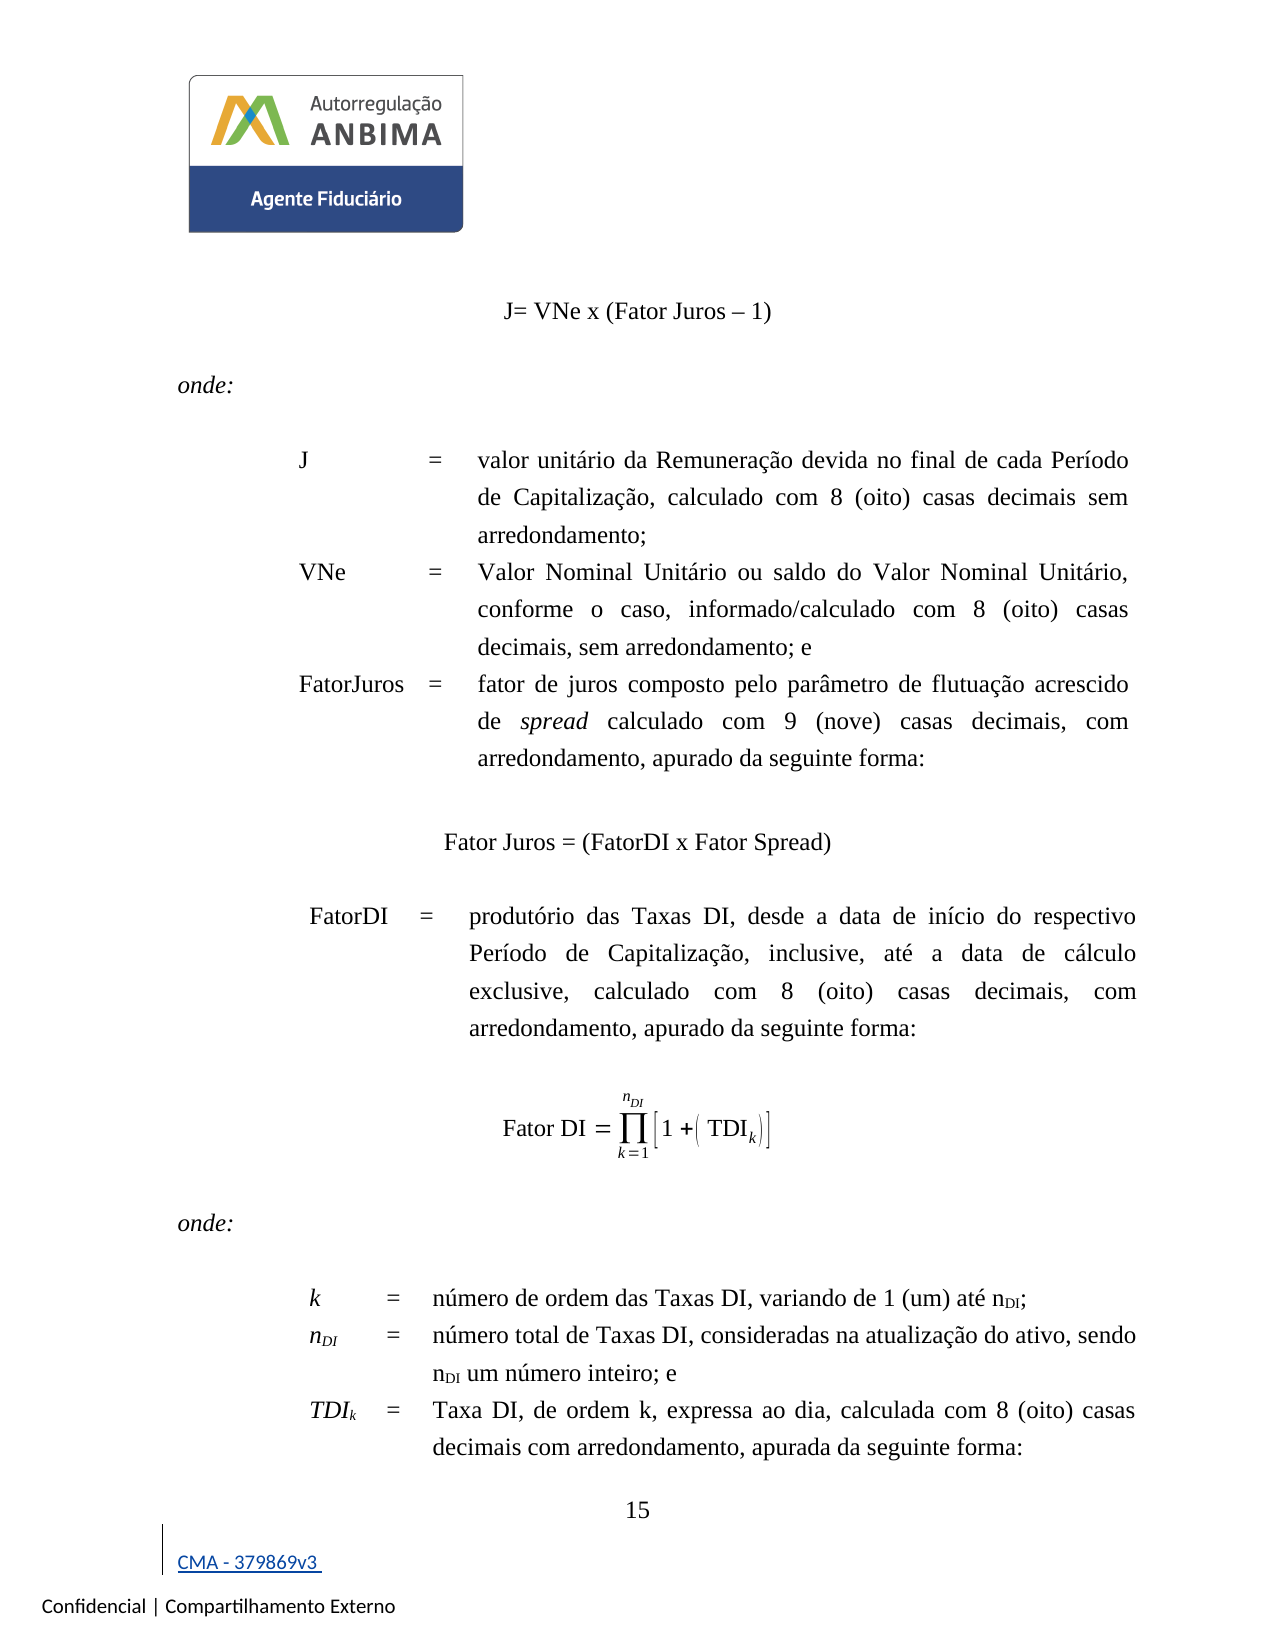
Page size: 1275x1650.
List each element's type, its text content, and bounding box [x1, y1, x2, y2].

text J= VNe x (Fator Juros – 1) [177, 296, 1098, 325]
table_cell = [373, 1320, 421, 1395]
table_header = [417, 445, 466, 557]
text onde: [177, 371, 1098, 399]
table_cell Taxa DI, de ordem k, expressa ao dia, calculada com 8 (oito) casas decimais com arredondamento, apurada da seguinte forma: [421, 1395, 1148, 1461]
text onde: [177, 1208, 1098, 1237]
table_header valor unitário da Remuneração devida no final de cada Período de Capitalização, calculado com 8 (oito) casas decimais sem arredondamento; [466, 445, 1140, 557]
table_header número de ordem das Taxas DI, variando de 1 (um) até nDI; [421, 1283, 1148, 1320]
table_header J [288, 445, 417, 557]
table_header produtório das Taxas DI, desde a data de início do respectivo Período de Capitalização, inclusive, até a data de cálculo exclusive, calculado com 8 (oito) casas decimais, com arredondamento, apurado da seguinte forma: [458, 901, 1148, 1050]
table_cell nDI [298, 1320, 373, 1395]
table_header k [298, 1283, 373, 1320]
table_header = [373, 1283, 421, 1320]
table_cell fator de juros composto pelo parâmetro de flutuação acrescido de spread calculado com 9 (nove) casas decimais, com arredondamento, apurado da seguinte forma: [466, 669, 1140, 781]
table_cell = [417, 669, 466, 781]
table_cell TDIk [298, 1395, 373, 1461]
table_cell FatorJuros [288, 669, 417, 781]
table_cell = [373, 1395, 421, 1461]
table_cell VNe [288, 557, 417, 669]
table_cell Valor Nominal Unitário ou saldo do Valor Nominal Unitário, conforme o caso, informado/calculado com 8 (oito) casas decimais, sem arredondamento; e [466, 557, 1140, 669]
picture [188, 75, 464, 233]
text Fator Juros = (FatorDI x Fator Spread) [177, 827, 1098, 855]
table_header = [408, 901, 458, 1050]
table_cell = [417, 557, 466, 669]
table_header FatorDI [298, 901, 408, 1050]
table_cell número total de Taxas DI, consideradas na atualização do ativo, sendo nDI um número inteiro; e [421, 1320, 1148, 1395]
